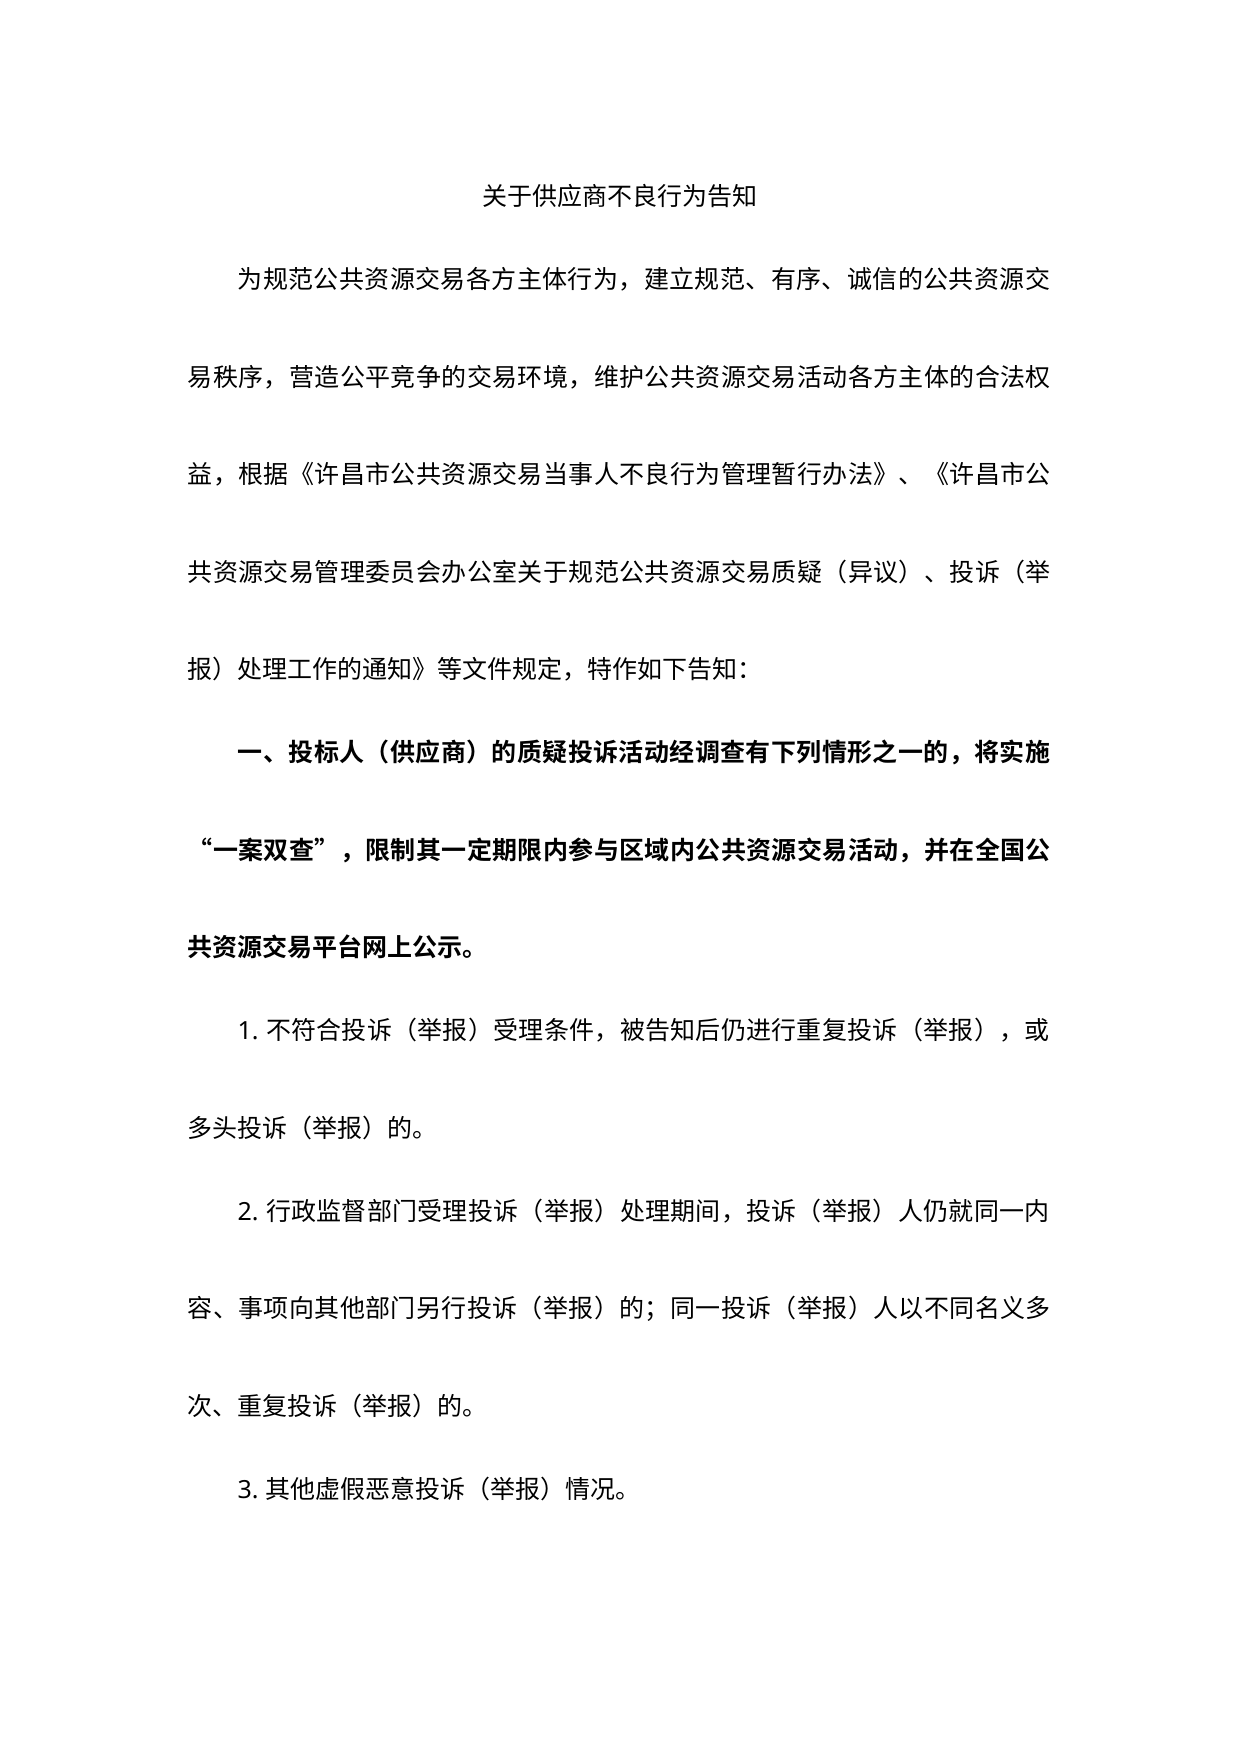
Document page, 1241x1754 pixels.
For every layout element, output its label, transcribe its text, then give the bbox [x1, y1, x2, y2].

text 1. 不符合投诉（举报）受理条件，被告知后仍进行重复投诉（举报），或多头投诉（举报）的。 [187, 996, 1053, 1159]
text 为规范公共资源交易各方主体行为，建立规范、有序、诚信的公共资源交易秩序，营造公平竞争的交易环境，维护公共资源交易活动各方主体的合法权益，根据《许昌市公共资源交易当事人不良行为管理暂行办法》、《许昌市公共资源交易管理委员会办公室关于规范公共资源交易质疑（异议）、投诉（举报）处理工作的通知》等文件规定，特作如下告知： [187, 245, 1053, 700]
text 关于供应商不良行为告知 [187, 162, 1053, 227]
text 2. 行政监督部门受理投诉（举报）处理期间，投诉（举报）人仍就同一内容、事项向其他部门另行投诉（举报）的；同一投诉（举报）人以不同名义多次、重复投诉（举报）的。 [187, 1177, 1053, 1437]
text 一、投标人（供应商）的质疑投诉活动经调查有下列情形之一的，将实施“一案双查”，限制其一定期限内参与区域内公共资源交易活动，并在全国公共资源交易平台网上公示。 [187, 718, 1053, 978]
text 3. 其他虚假恶意投诉（举报）情况。 [187, 1455, 1053, 1520]
